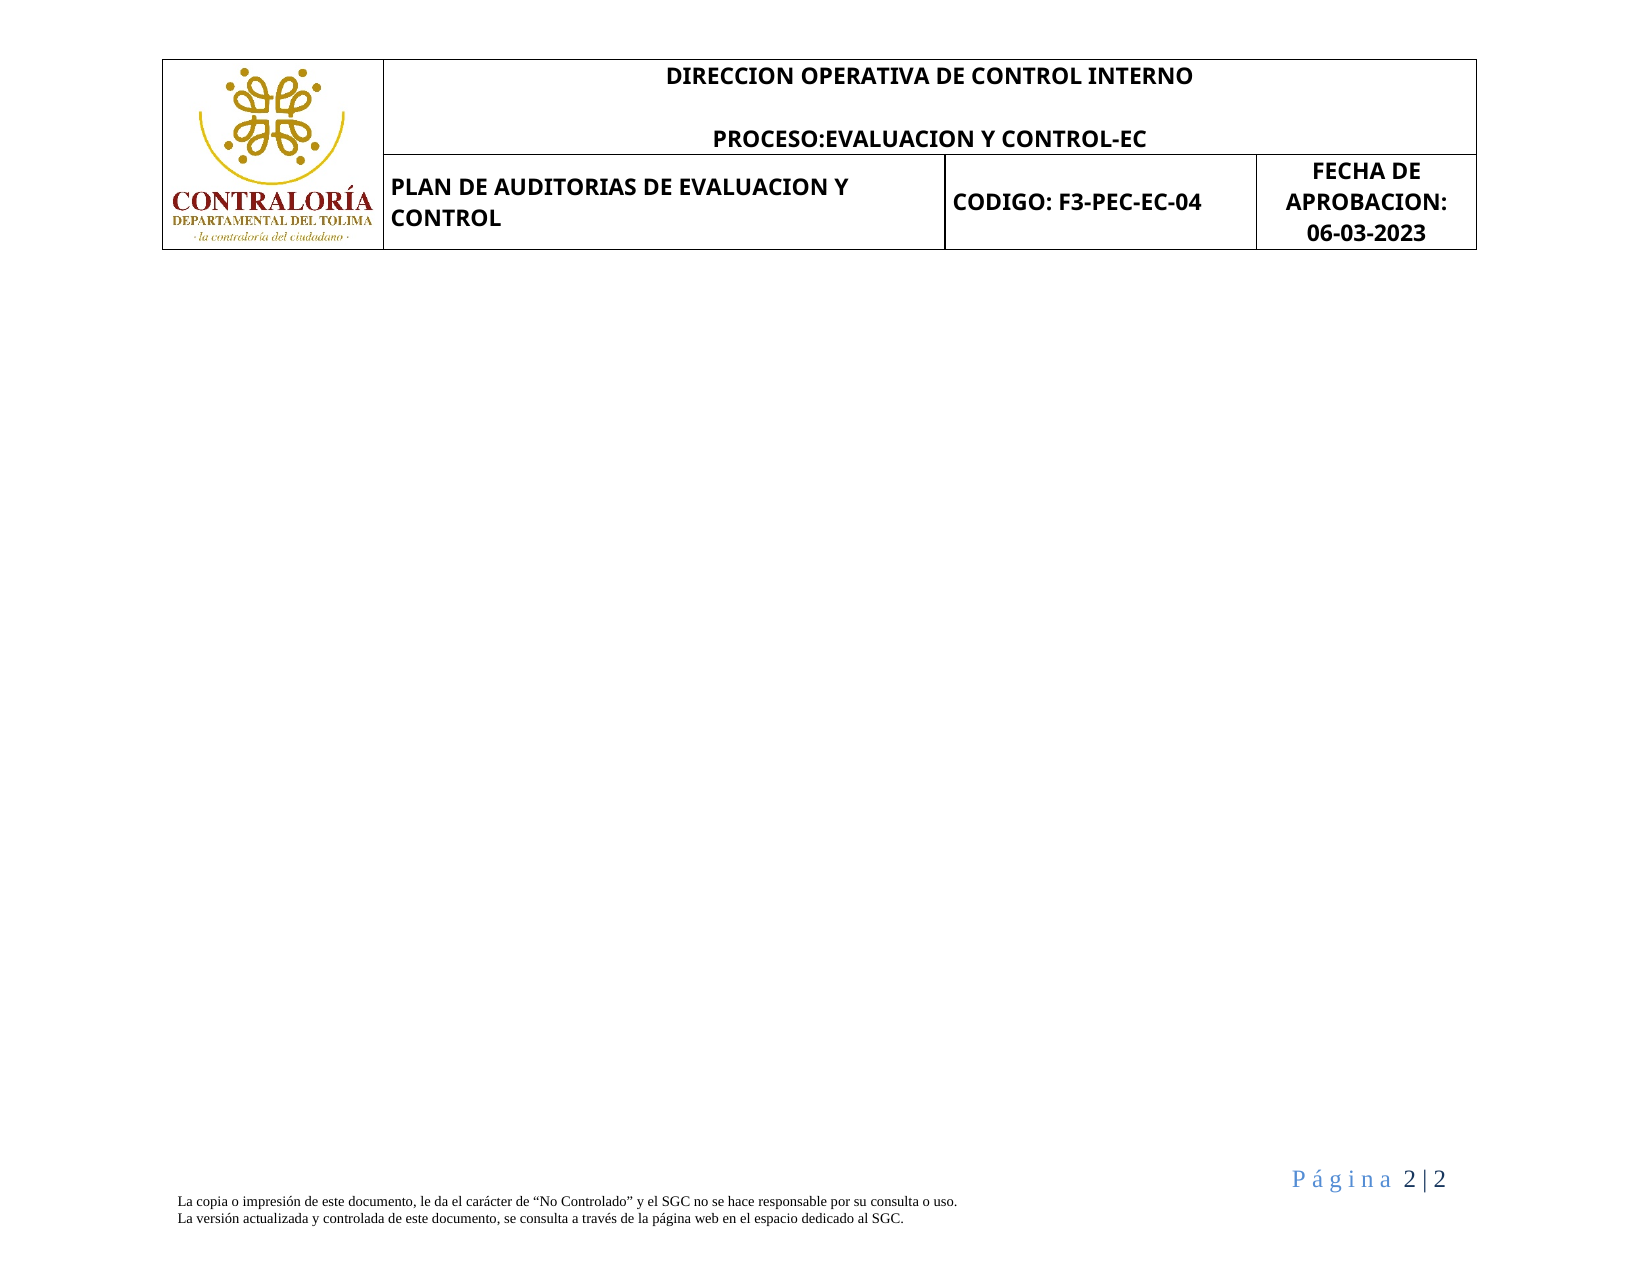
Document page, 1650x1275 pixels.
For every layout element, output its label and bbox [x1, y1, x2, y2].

picture [170, 63, 375, 246]
